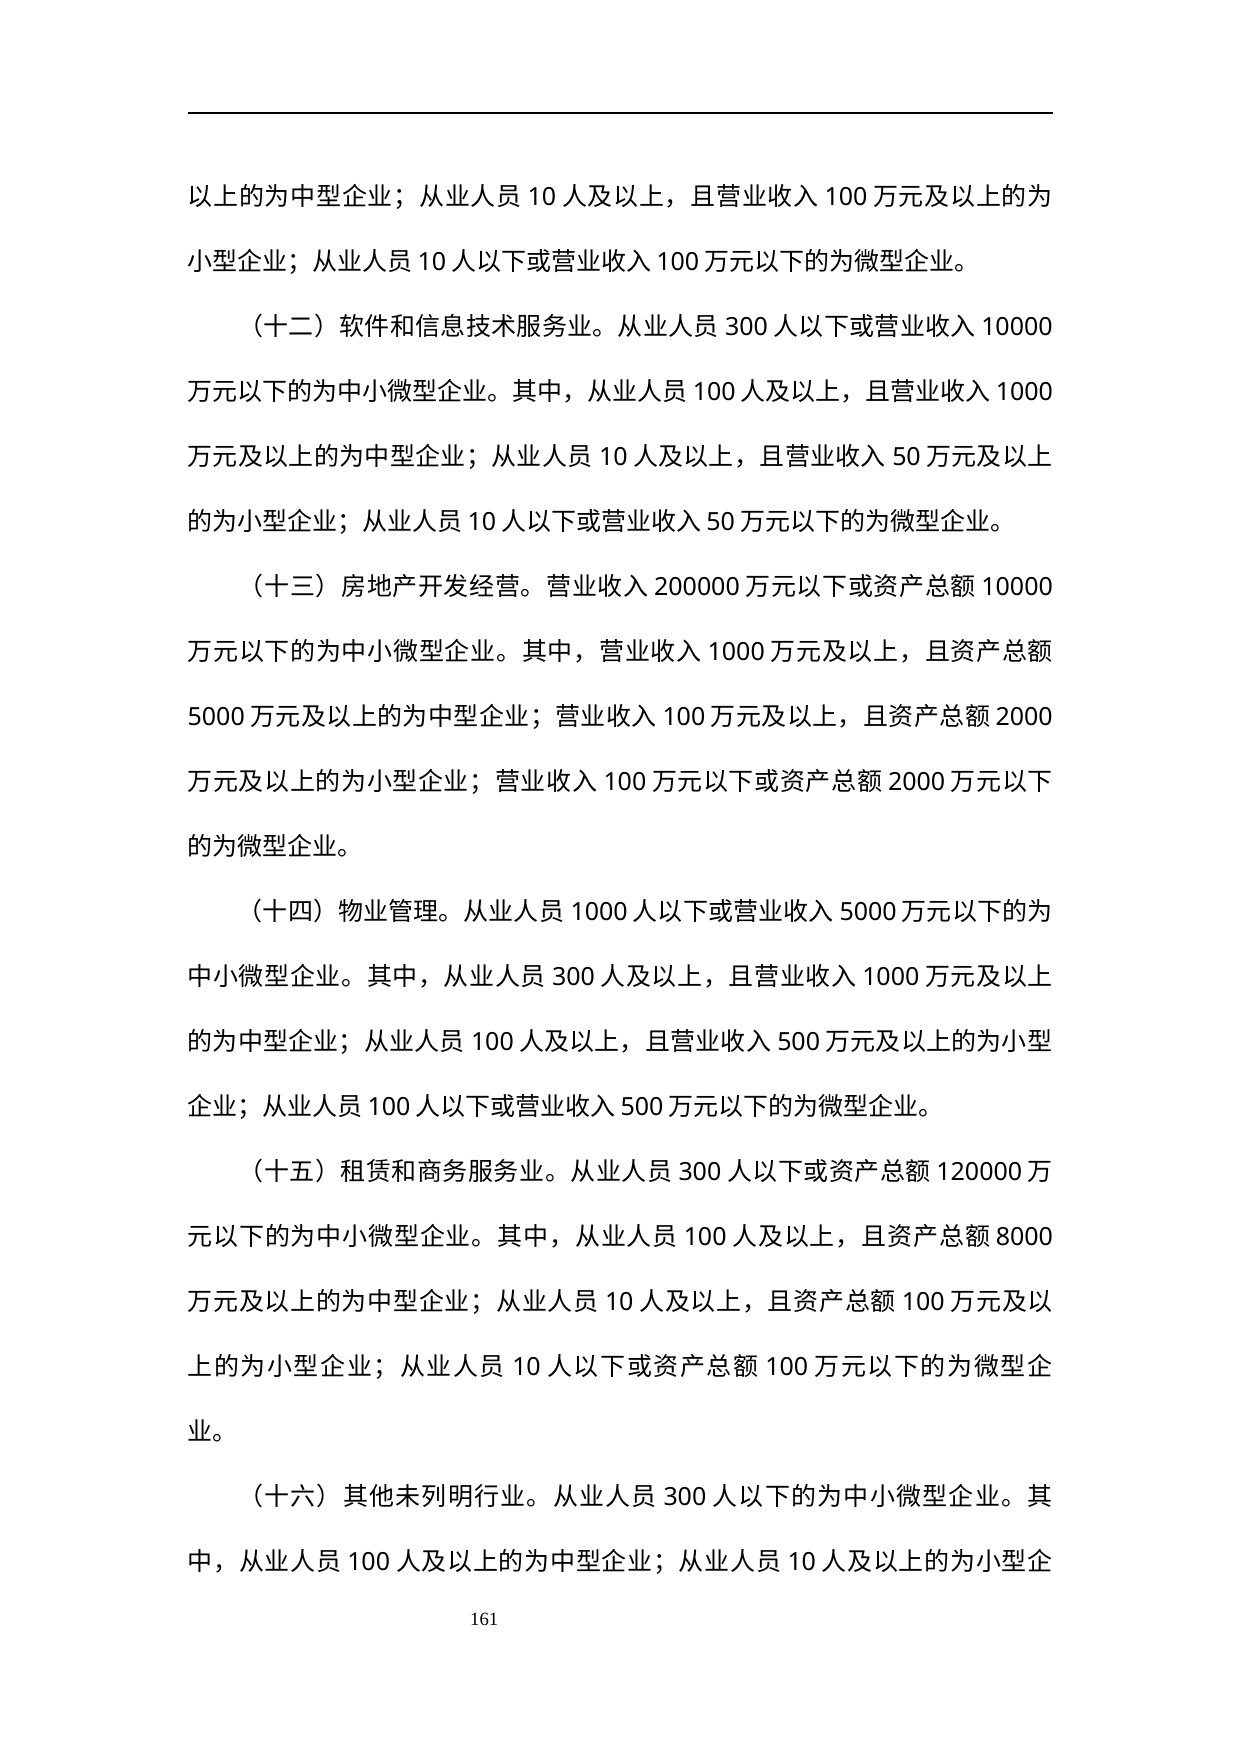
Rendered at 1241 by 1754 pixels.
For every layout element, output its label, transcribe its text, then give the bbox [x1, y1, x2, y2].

text （十二）软件和信息技术服务业。从业人员300人以下或营业收入10000万元以下的为中小微型企业。其中，从业人员100人及以上，且营业收入1000万元及以上的为中型企业；从业人员10人及以上，且营业收入50万元及以上的为小型企业；从业人员10人以下或营业收入50万元以下的为微型企业。 [187, 292, 1053, 552]
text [187, 1462, 1053, 1592]
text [187, 162, 1053, 292]
text （十五）租赁和商务服务业。从业人员300人以下或资产总额120000万元以下的为中小微型企业。其中，从业人员100人及以上，且资产总额8000万元及以上的为中型企业；从业人员10人及以上，且资产总额100万元及以上的为小型企业；从业人员10人以下或资产总额100万元以下的为微型企业。 [187, 1137, 1053, 1462]
text （十四）物业管理。从业人员1000人以下或营业收入5000万元以下的为中小微型企业。其中，从业人员300人及以上，且营业收入1000万元及以上的为中型企业；从业人员100人及以上，且营业收入500万元及以上的为小型企业；从业人员100人以下或营业收入500万元以下的为微型企业。 [187, 877, 1053, 1137]
text （十三）房地产开发经营。营业收入200000万元以下或资产总额10000万元以下的为中小微型企业。其中，营业收入1000万元及以上，且资产总额5000万元及以上的为中型企业；营业收入100万元及以上，且资产总额2000万元及以上的为小型企业；营业收入100万元以下或资产总额2000万元以下的为微型企业。 [187, 552, 1053, 877]
